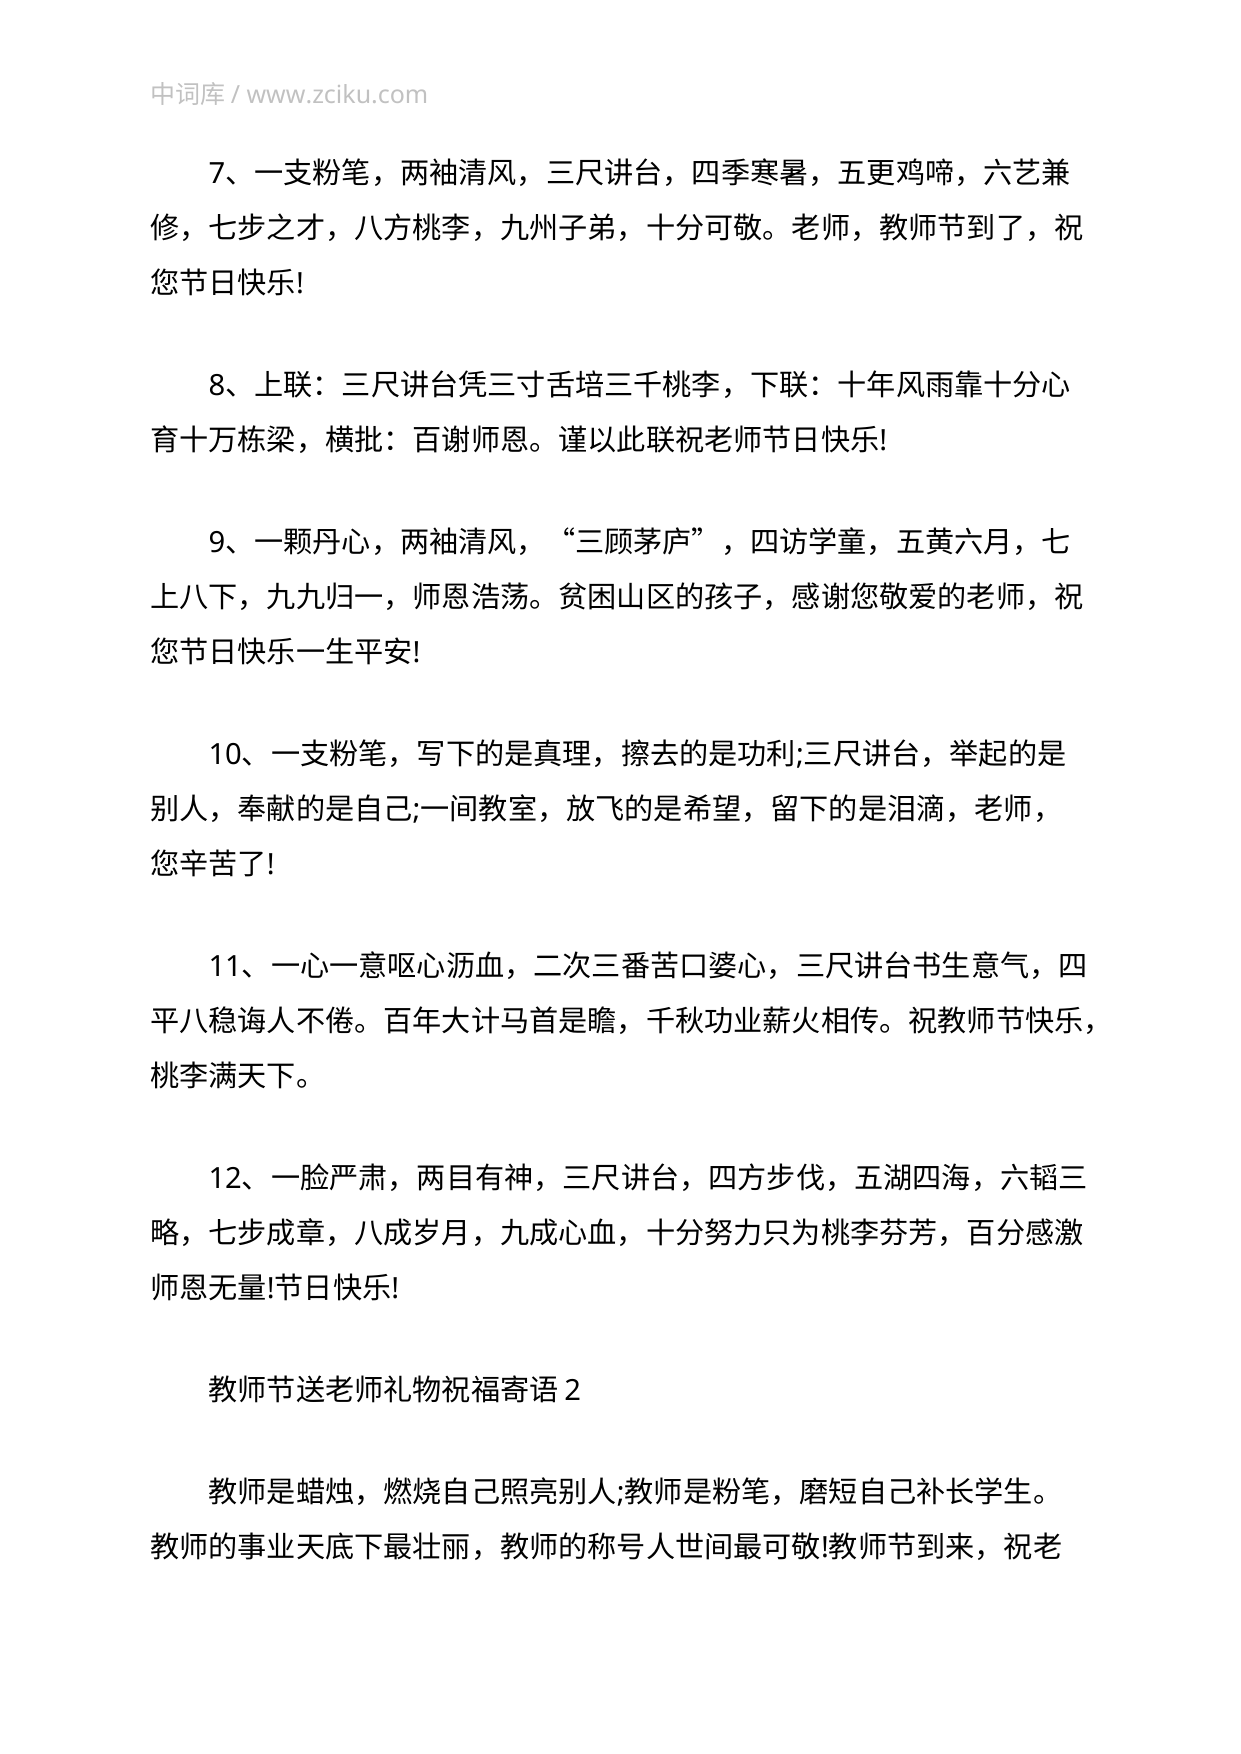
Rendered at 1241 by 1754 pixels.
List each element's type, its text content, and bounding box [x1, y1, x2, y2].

text 10、一支粉笔，写下的是真理，擦去的是功利;三尺讲台，举起的是别人，奉献的是自己;一间教室，放飞的是希望，留下的是泪滴，老师，您辛苦了! [150, 731, 1090, 883]
text 11、一心一意呕心沥血，二次三番苦口婆心，三尺讲台书生意气，四平八稳诲人不倦。百年大计马首是瞻，千秋功业薪火相传。祝教师节快乐，桃李满天下。 [150, 943, 1090, 1095]
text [150, 1468, 1090, 1566]
text 8、上联：三尺讲台凭三寸舌培三千桃李，下联：十年风雨靠十分心育十万栋梁，横批：百谢师恩。谨以此联祝老师节日快乐! [150, 362, 1090, 459]
text 12、一脸严肃，两目有神，三尺讲台，四方步伐，五湖四海，六韬三略，七步成章，八成岁月，九成心血，十分努力只为桃李芬芳，百分感激师恩无量!节日快乐! [150, 1154, 1090, 1307]
text 7、一支粉笔，两袖清风，三尺讲台，四季寒暑，五更鸡啼，六艺兼修，七步之才，八方桃李，九州子弟，十分可敬。老师，教师节到了，祝您节日快乐! [150, 150, 1090, 302]
text 教师节送老师礼物祝福寄语2 [150, 1366, 1090, 1409]
text 9、一颗丹心，两袖清风，“三顾茅庐”，四访学童，五黄六月，七上八下，九九归一，师恩浩荡。贫困山区的孩子，感谢您敬爱的老师，祝您节日快乐一生平安! [150, 519, 1090, 671]
